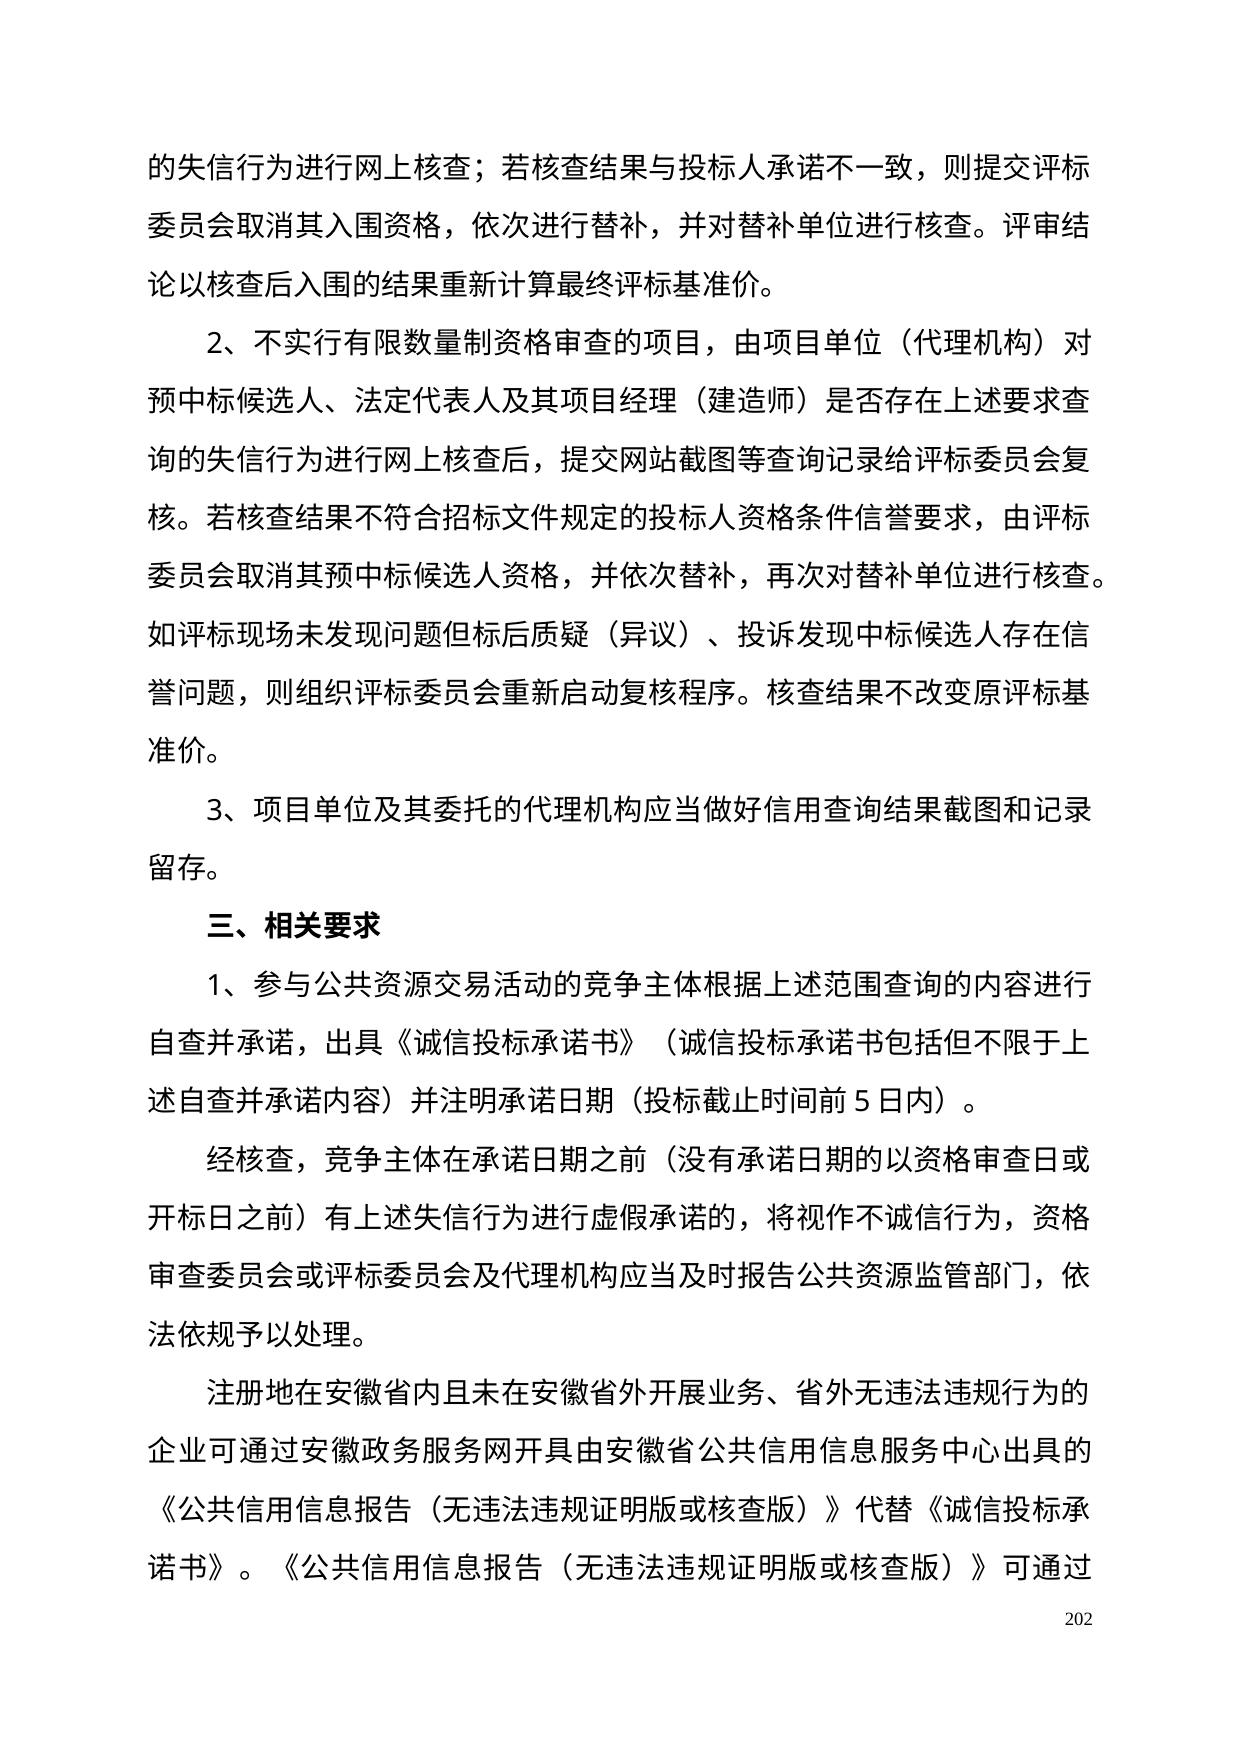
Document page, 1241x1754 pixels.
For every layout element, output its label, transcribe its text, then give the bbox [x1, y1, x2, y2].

text 三、相关要求 [148, 890, 1093, 948]
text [148, 132, 1093, 307]
text 2、不实行有限数量制资格审查的项目，由项目单位（代理机构）对预中标候选人、法定代表人及其项目经理（建造师）是否存在上述要求查询的失信行为进行网上核查后，提交网站截图等查询记录给评标委员会复核。若核查结果不符合招标文件规定的投标人资格条件信誉要求，由评标委员会取消其预中标候选人资格，并依次替补，再次对替补单位进行核查。如评标现场未发现问题但标后质疑（异议）、投诉发现中标候选人存在信誉问题，则组织评标委员会重新启动复核程序。核查结果不改变原评标基准价。 [148, 307, 1093, 773]
text 3、项目单位及其委托的代理机构应当做好信用查询结果截图和记录留存。 [148, 773, 1093, 890]
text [148, 1357, 1093, 1590]
text 经核查，竞争主体在承诺日期之前（没有承诺日期的以资格审查日或开标日之前）有上述失信行为进行虚假承诺的，将视作不诚信行为，资格审查委员会或评标委员会及代理机构应当及时报告公共资源监管部门，依法依规予以处理。 [148, 1123, 1093, 1357]
text 1、参与公共资源交易活动的竞争主体根据上述范围查询的内容进行自查并承诺，出具《诚信投标承诺书》（诚信投标承诺书包括但不限于上述自查并承诺内容）并注明承诺日期（投标截止时间前5日内）。 [148, 948, 1093, 1123]
